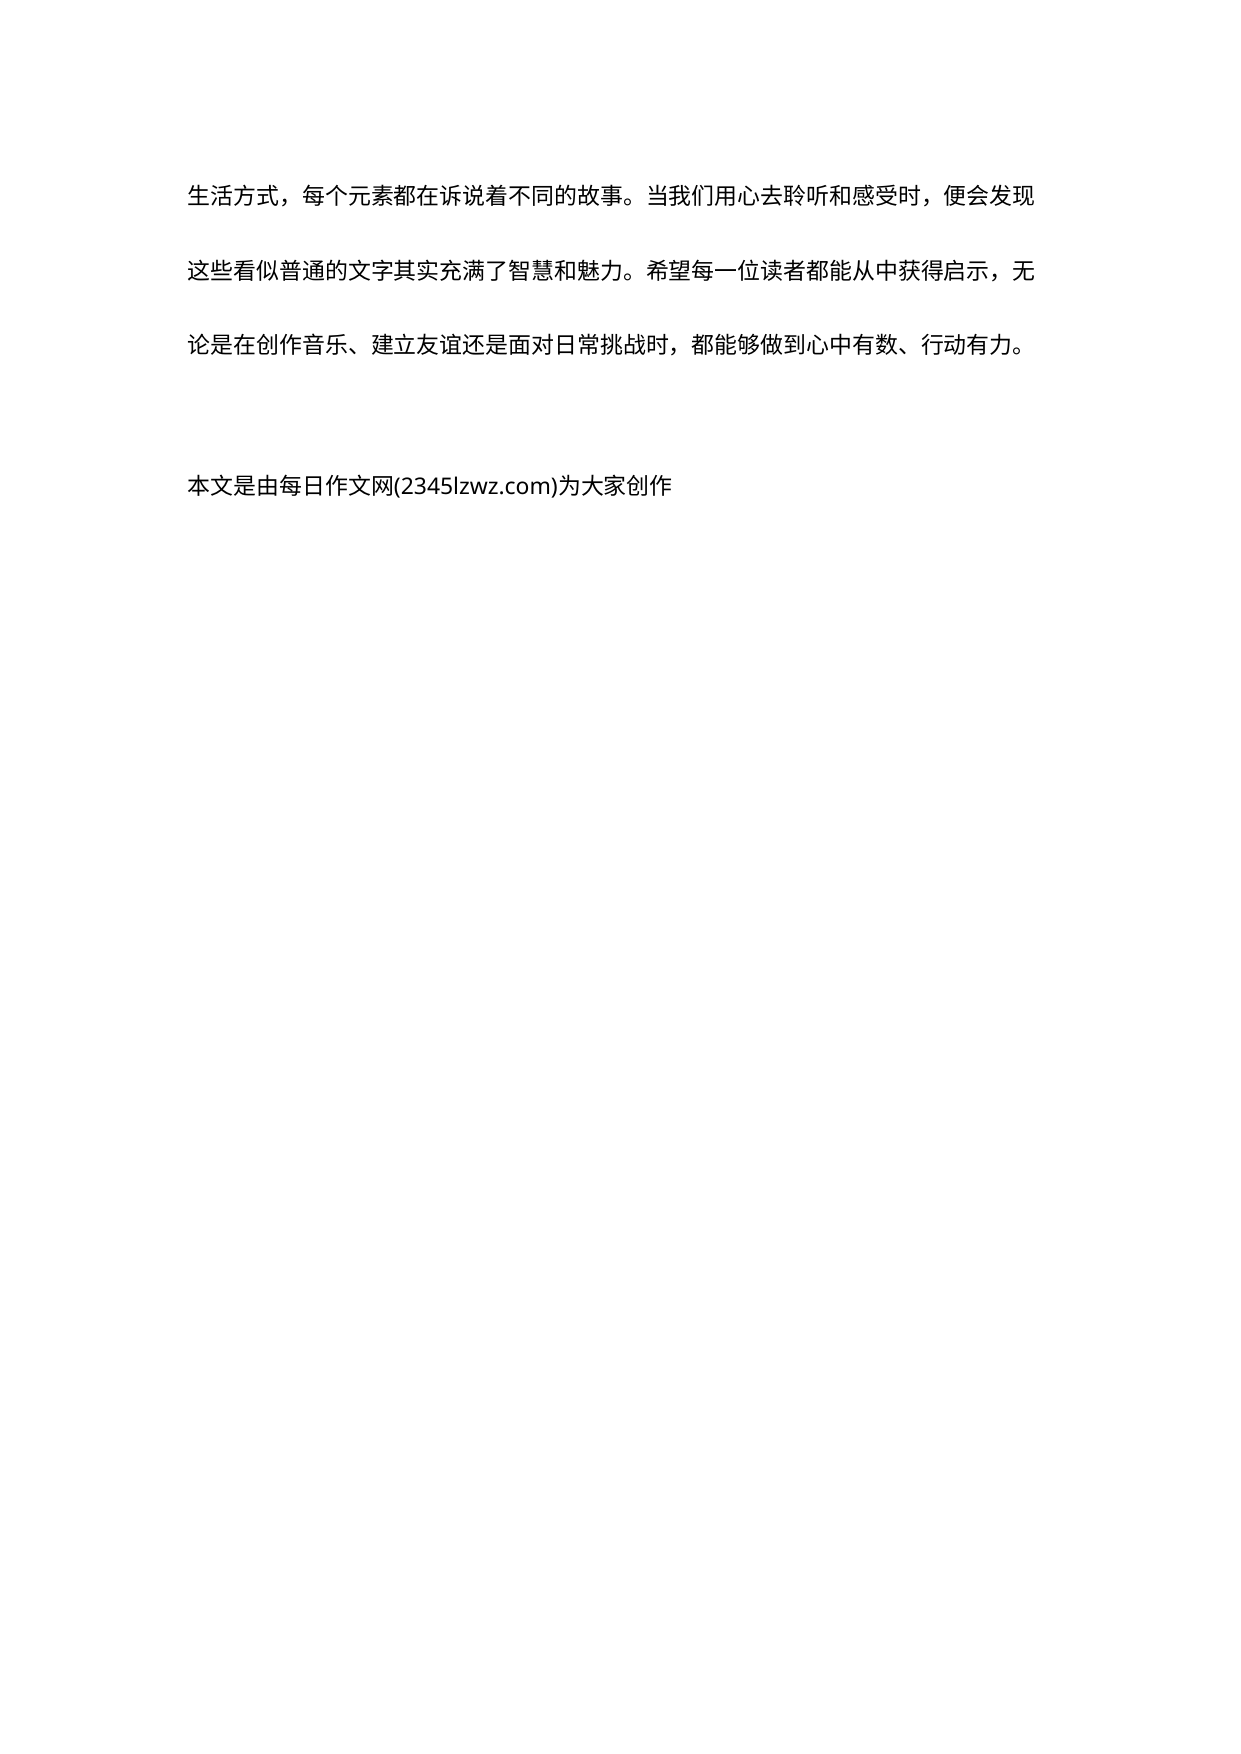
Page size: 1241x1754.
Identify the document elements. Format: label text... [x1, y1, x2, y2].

text 本文是由每日作文网(2345lzwz.com)为大家创作 [187, 452, 1053, 517]
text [187, 162, 1053, 376]
